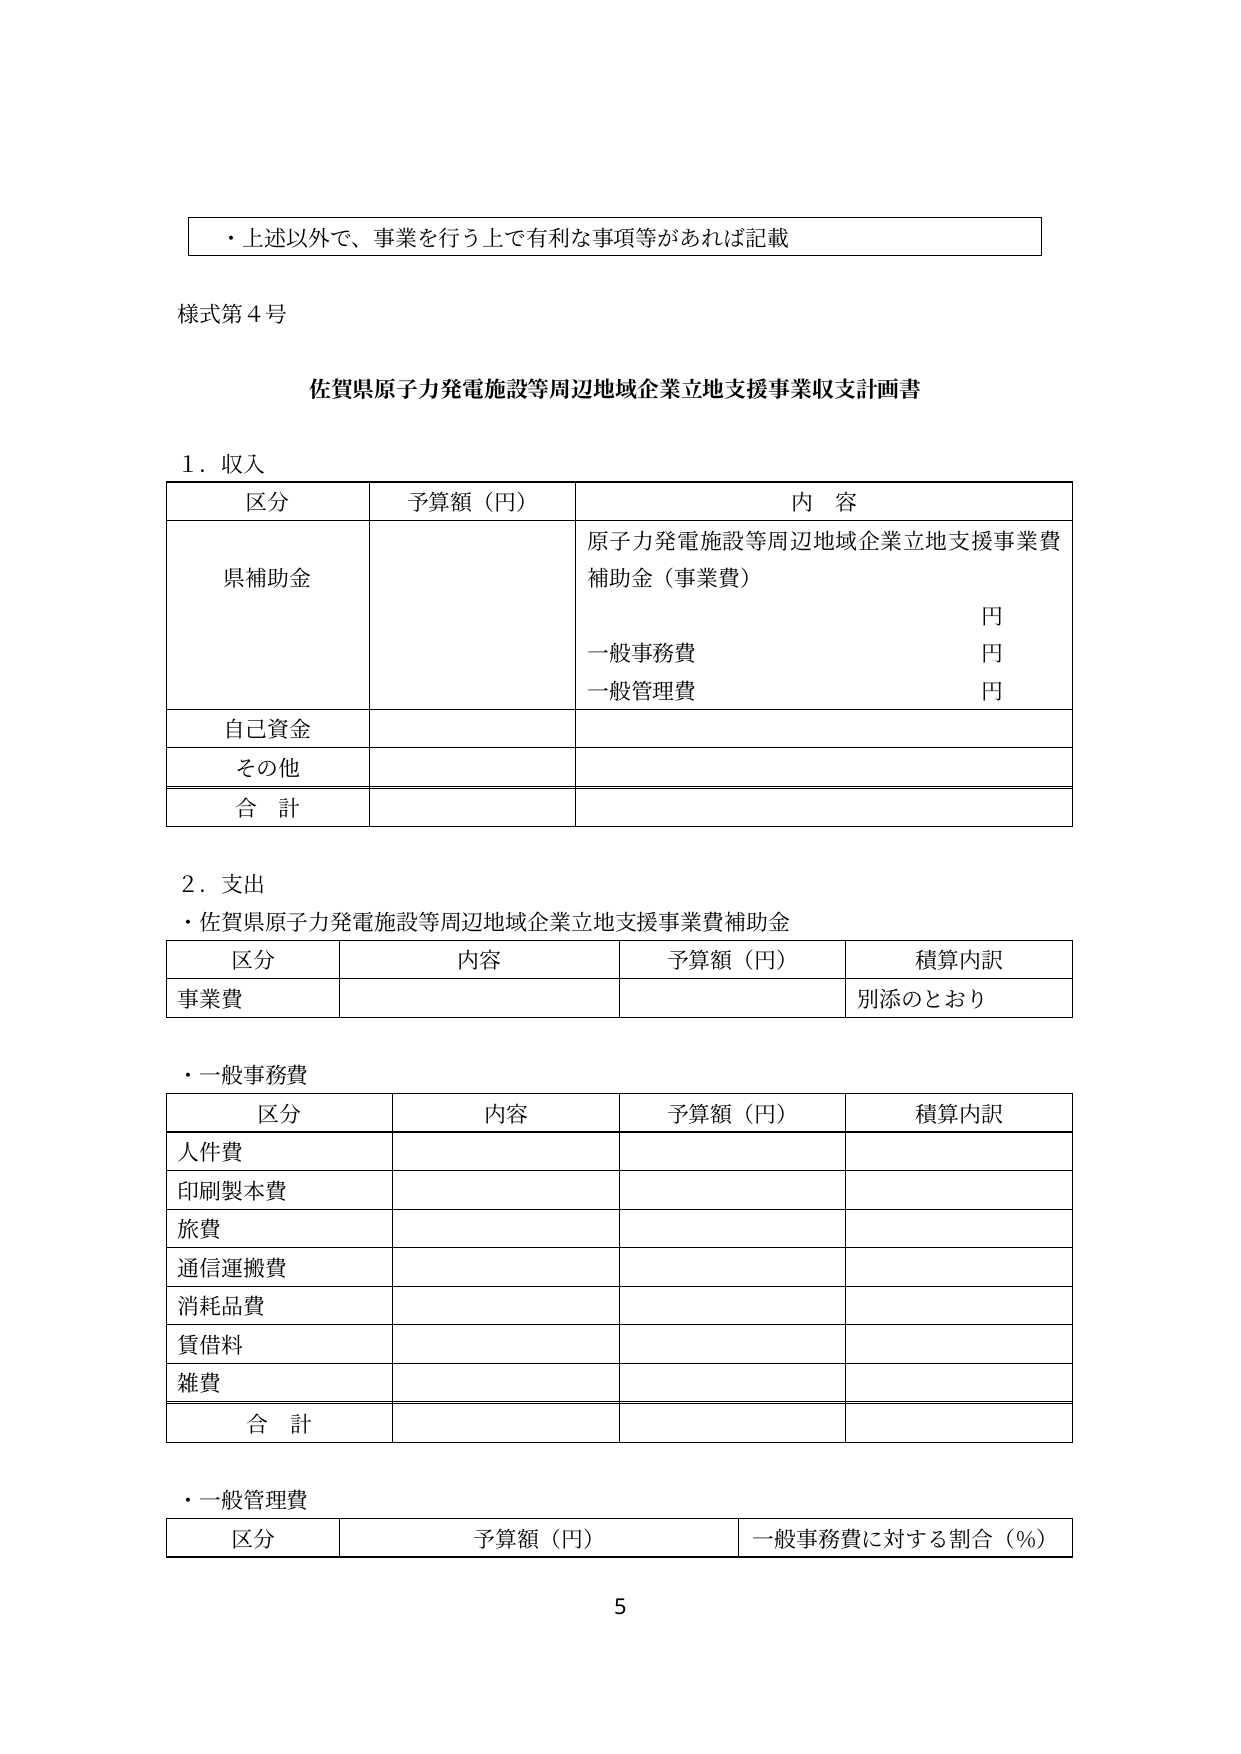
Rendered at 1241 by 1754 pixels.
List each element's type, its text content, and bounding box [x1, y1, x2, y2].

table_cell [846, 1210, 1072, 1247]
table_cell [846, 1364, 1072, 1401]
table_cell 人件費 [167, 1133, 392, 1170]
table_cell その他 [167, 748, 369, 786]
table_cell [846, 1404, 1072, 1442]
table_cell [393, 1287, 619, 1324]
table_header 予算額（円） [620, 941, 845, 978]
table_cell 自己資金 [167, 710, 369, 747]
table_header 一般事務費に対する割合（％） [739, 1519, 1072, 1556]
text ・一般管理費 [177, 1480, 1063, 1518]
table_cell [846, 1287, 1072, 1324]
table_cell [393, 1248, 619, 1286]
table_header 区分 [167, 1519, 339, 1556]
table_cell [620, 1404, 845, 1442]
table_cell [576, 789, 1072, 826]
table_cell [370, 748, 575, 786]
table_cell [576, 748, 1072, 786]
table_cell 通信運搬費 [167, 1248, 392, 1286]
table_cell 印刷製本費 [167, 1171, 392, 1208]
text ・佐賀県原子力発電施設等周辺地域企業立地支援事業費補助金 [177, 902, 1063, 940]
text １．収入 [177, 444, 1063, 481]
table_cell 別添のとおり [846, 979, 1072, 1017]
table_cell [393, 1404, 619, 1442]
table_header 内 容 [576, 483, 1072, 520]
text 様式第４号 [177, 294, 1063, 331]
table_cell 合 計 [167, 1404, 392, 1442]
table_header 積算内訳 [846, 1094, 1072, 1131]
table_cell [846, 1133, 1072, 1170]
table_cell [620, 1287, 845, 1324]
table_header 予算額（円） [620, 1094, 845, 1131]
table_cell [620, 1248, 845, 1286]
text ２．支出 [177, 865, 1063, 902]
table_header 区分 [167, 483, 369, 520]
table_header 予算額（円） [340, 1519, 738, 1556]
table_cell [846, 1248, 1072, 1286]
table_cell [393, 1171, 619, 1208]
table_cell [393, 1325, 619, 1363]
text ・一般事務費 [177, 1055, 1063, 1093]
table_cell [620, 979, 845, 1017]
table_cell 消耗品費 [167, 1287, 392, 1324]
table_cell 県補助金 [167, 521, 369, 708]
table_cell 旅費 [167, 1210, 392, 1247]
table_cell [393, 1133, 619, 1170]
table_cell [370, 789, 575, 826]
table_cell 賃借料 [167, 1325, 392, 1363]
table_cell [620, 1325, 845, 1363]
table_cell [370, 710, 575, 747]
table_header 内容 [340, 941, 619, 978]
table_header 区分 [167, 941, 339, 978]
table_cell [620, 1210, 845, 1247]
table_cell [340, 979, 619, 1017]
table_cell 原子力発電施設等周辺地域企業立地支援事業費補助金（事業費） 円 一般事務費 円 一般管理費 円 [576, 521, 1072, 708]
table_cell [576, 710, 1072, 747]
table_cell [189, 218, 1041, 255]
table_cell 事業費 [167, 979, 339, 1017]
table_cell 合 計 [167, 789, 369, 826]
table_cell 雑費 [167, 1364, 392, 1401]
table_cell [620, 1171, 845, 1208]
table_header 区分 [167, 1094, 392, 1131]
table_cell [846, 1171, 1072, 1208]
table_header 予算額（円） [370, 483, 575, 520]
table_cell [393, 1364, 619, 1401]
table_header 内容 [393, 1094, 619, 1131]
table_cell [620, 1133, 845, 1170]
table_cell [846, 1325, 1072, 1363]
table_cell [370, 521, 575, 708]
table_cell [620, 1364, 845, 1401]
table_cell [393, 1210, 619, 1247]
table_header 積算内訳 [846, 941, 1072, 978]
text 佐賀県原子力発電施設等周辺地域企業立地支援事業収支計画書 [177, 369, 1063, 406]
